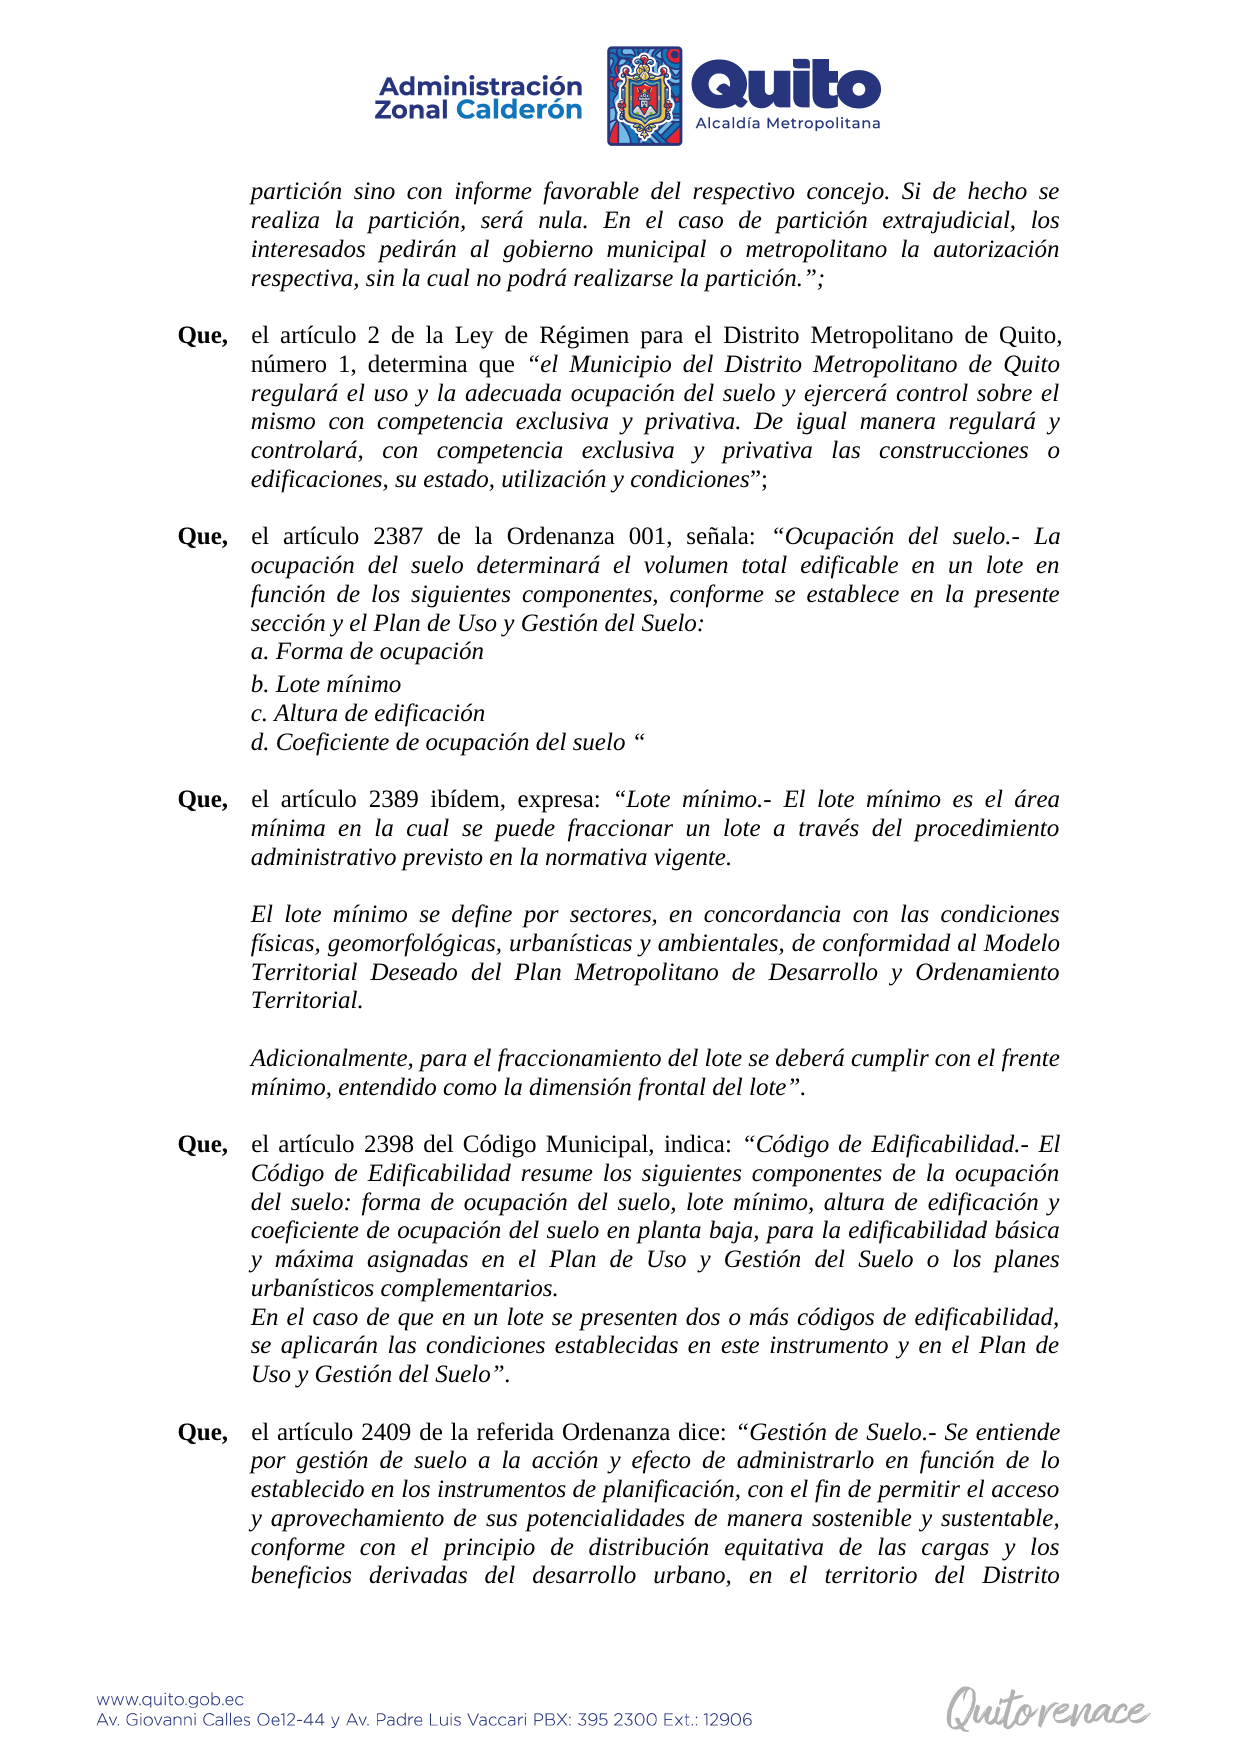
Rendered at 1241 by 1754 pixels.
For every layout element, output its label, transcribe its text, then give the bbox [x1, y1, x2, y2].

list b. Lote mínimo [244, 669, 1063, 698]
text a. Forma de ocupación [177, 636, 1063, 665]
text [177, 1417, 1063, 1589]
text El lote mínimo se define por sectores, en concordancia con las condiciones físicas, geomorfológicas, urbanísticas y ambientales, de conformidad al Modelo Territorial Deseado del Plan Metropolitano de Desarrollo y Ordenamiento Territorial. [251, 899, 1063, 1014]
text Que, el artículo 2 de la Ley de Régimen para el Distrito Metropolitano de Quito, número 1, determina que “el Municipio del Distrito Metropolitano de Quito regulará el uso y la adecuada ocupación del suelo y ejercerá control sobre el mismo con competencia exclusiva y privativa. De igual manera regulará y controlará, con competencia exclusiva y privativa las construcciones o edificaciones, su estado, utilización y condiciones”; [177, 320, 1063, 493]
text Que, el artículo 2389 ibídem, expresa: “Lote mínimo.- El lote mínimo es el área mínima en la cual se puede fraccionar un lote a través del procedimiento administrativo previsto en la normativa vigente. [177, 784, 1063, 871]
picture [68, 1672, 1168, 1741]
text Que, el artículo 2398 del Código Municipal, indica: “Código de Edificabilidad.- El Código de Edificabilidad resume los siguientes componentes de la ocupación del suelo: forma de ocupación del suelo, lote mínimo, altura de edificación y coeficiente de ocupación del suelo en planta baja, para la edificabilidad básica y máxima asignadas en el Plan de Uso y Gestión del Suelo o los planes urbanísticos complementarios. [177, 1129, 1063, 1302]
list c. Altura de edificación [244, 698, 1063, 727]
text Adicionalmente, para el fraccionamiento del lote se deberá cumplir con el frente mínimo, entendido como la dimensión frontal del lote”. [251, 1043, 1063, 1101]
text En el caso de que en un lote se presenten dos o más códigos de edificabilidad, se aplicarán las condiciones establecidas en este instrumento y en el Plan de Uso y Gestión del Suelo”. [251, 1302, 1063, 1388]
picture [363, 34, 895, 156]
list d. Coeficiente de ocupación del suelo “ [244, 727, 1063, 756]
text Que, el artículo 2387 de la Ordenanza 001, señala: “Ocupación del suelo.- La ocupación del suelo determinará el volumen total edificable en un lote en función de los siguientes componentes, conforme se establece en la presente sección y el Plan de Uso y Gestión del Suelo: [177, 521, 1063, 636]
text partición sino con informe favorable del respectivo concejo. Si de hecho se realiza la partición, será nula. En el caso de partición extrajudicial, los interesados pedirán al gobierno municipal o metropolitano la autorización respectiva, sin la cual no podrá realizarse la partición.”; [251, 176, 1063, 291]
